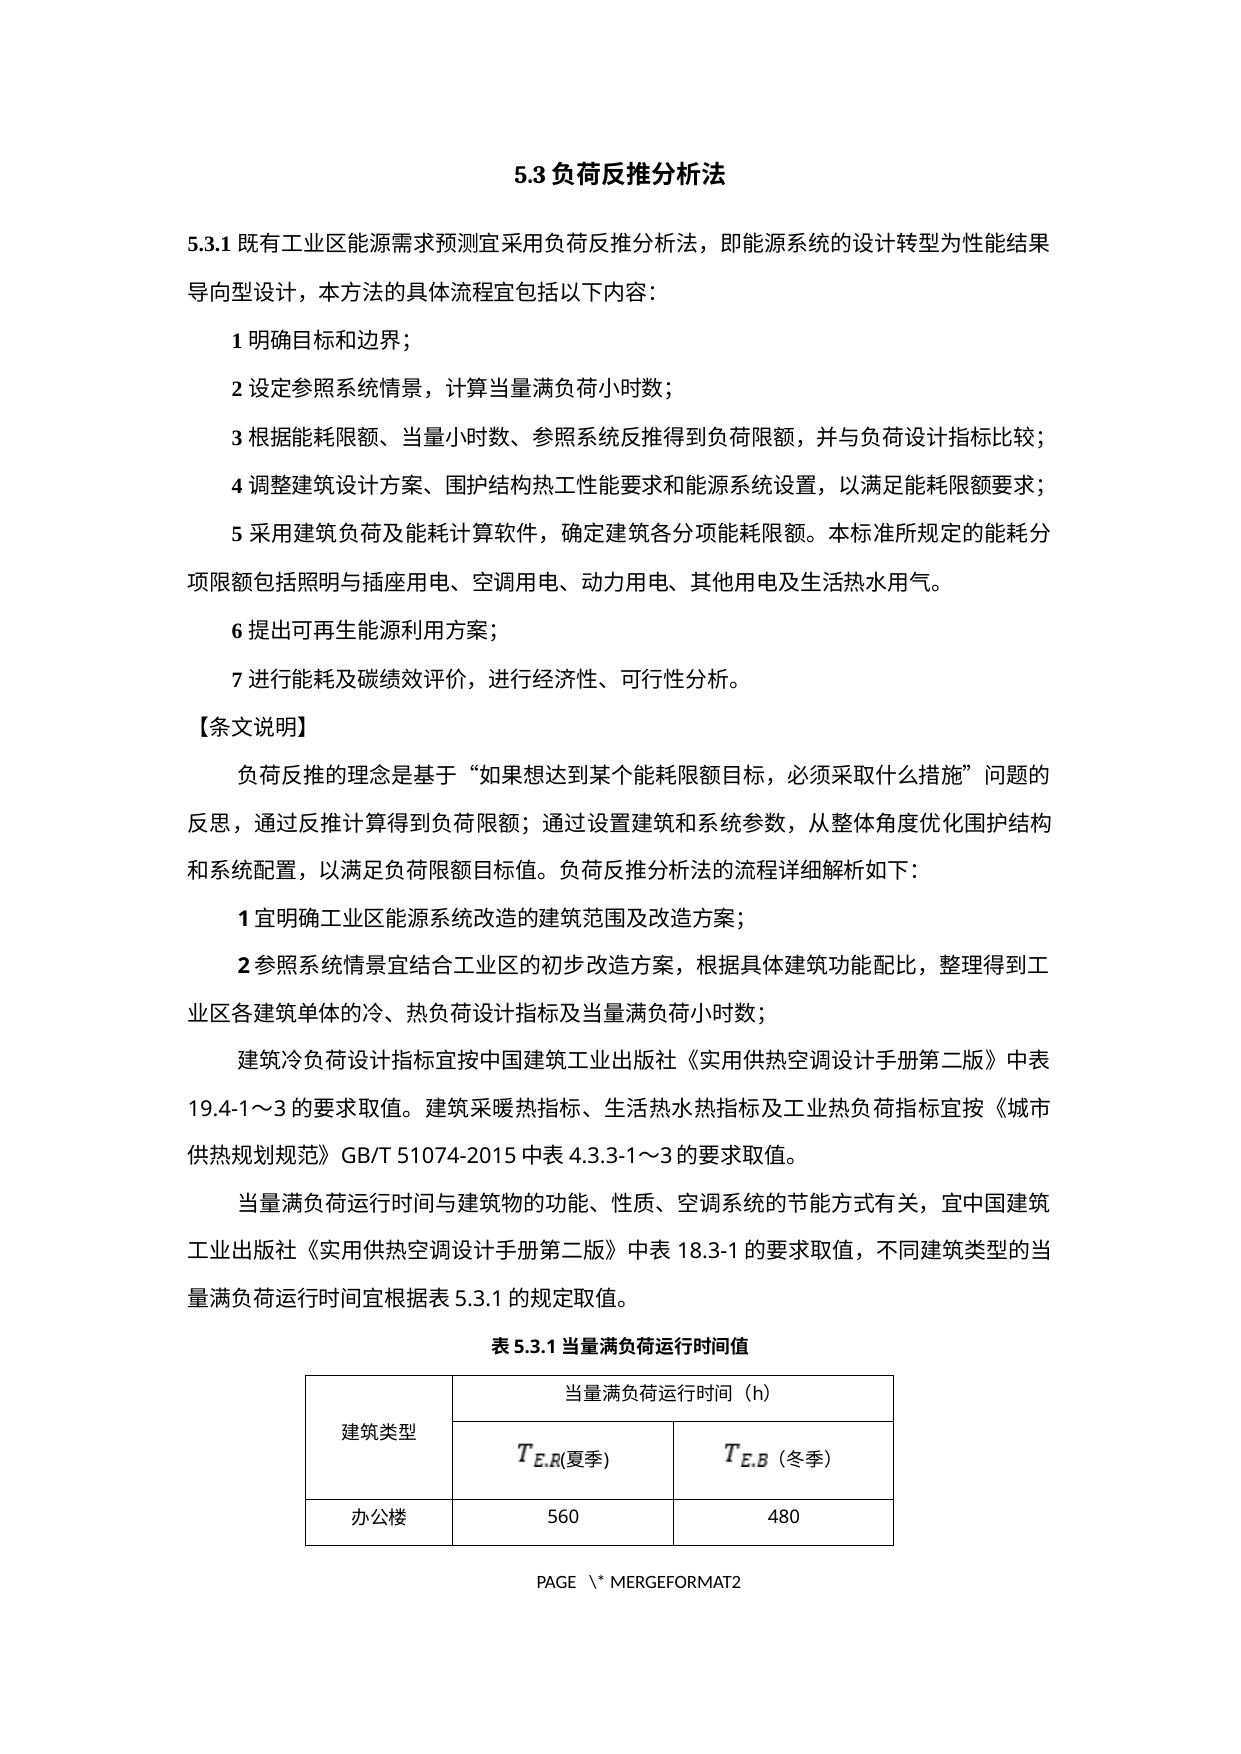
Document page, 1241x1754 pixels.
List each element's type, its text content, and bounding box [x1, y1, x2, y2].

text 【条文说明】 [187, 710, 1053, 742]
table_cell 480 [674, 1500, 893, 1545]
table_cell （冬季） [674, 1422, 893, 1499]
picture [725, 1436, 768, 1467]
text 7 进行能耗及碳绩效评价，进行经济性、可行性分析。 [187, 661, 1053, 694]
text 6 提出可再生能源利用方案； [187, 613, 1053, 646]
picture [517, 1436, 561, 1467]
table_cell 560 [453, 1500, 673, 1545]
table_header 建筑类型 [306, 1376, 452, 1499]
text 4 调整建筑设计方案、围护结构热工性能要求和能源系统设置，以满足能耗限额要求； [187, 468, 1053, 500]
text 5.3.1 既有工业区能源需求预测宜采用负荷反推分析法，即能源系统的设计转型为性能结果导向型设计，本方法的具体流程宜包括以下内容： [187, 226, 1053, 307]
text 负荷反推的理念是基于“如果想达到某个能耗限额目标，必须采取什么措施”问题的反思，通过反推计算得到负荷限额；通过设置建筑和系统参数，从整体角度优化围护结构和系统配置，以满足负荷限额目标值。负荷反推分析法的流程详细解析如下： [187, 758, 1053, 885]
table_header 当量满负荷运行时间（h） [453, 1376, 893, 1421]
text 2 设定参照系统情景，计算当量满负荷小时数； [187, 371, 1053, 403]
text 1 明确目标和边界； [187, 323, 1053, 355]
table_cell 办公楼 [306, 1500, 452, 1545]
text 2参照系统情景宜结合工业区的初步改造方案，根据具体建筑功能配比，整理得到工业区各建筑单体的冷、热负荷设计指标及当量满负荷小时数； [187, 948, 1053, 1027]
text 5.3 负荷反推分析法 [187, 155, 1053, 191]
text 表5.3.1 当量满负荷运行时间值 [187, 1329, 1053, 1361]
table_cell (夏季) [453, 1422, 673, 1499]
text 1宜明确工业区能源系统改造的建筑范围及改造方案； [187, 901, 1053, 932]
text 3 根据能耗限额、当量小时数、参照系统反推得到负荷限额，并与负荷设计指标比较； [187, 419, 1053, 452]
text 5 采用建筑负荷及能耗计算软件，确定建筑各分项能耗限额。本标准所规定的能耗分项限额包括照明与插座用电、空调用电、动力用电、其他用电及生活热水用气。 [187, 516, 1053, 597]
text 建筑冷负荷设计指标宜按中国建筑工业出版社《实用供热空调设计手册第二版》中表19.4-1～3的要求取值。建筑采暖热指标、生活热水热指标及工业热负荷指标宜按《城市供热规划规范》GB/T 51074-2015中表4.3.3-1～3的要求取值。 [187, 1043, 1053, 1170]
text 当量满负荷运行时间与建筑物的功能、性质、空调系统的节能方式有关，宜中国建筑工业出版社《实用供热空调设计手册第二版》中表18.3-1的要求取值，不同建筑类型的当量满负荷运行时间宜根据表5.3.1的规定取值。 [187, 1186, 1053, 1313]
